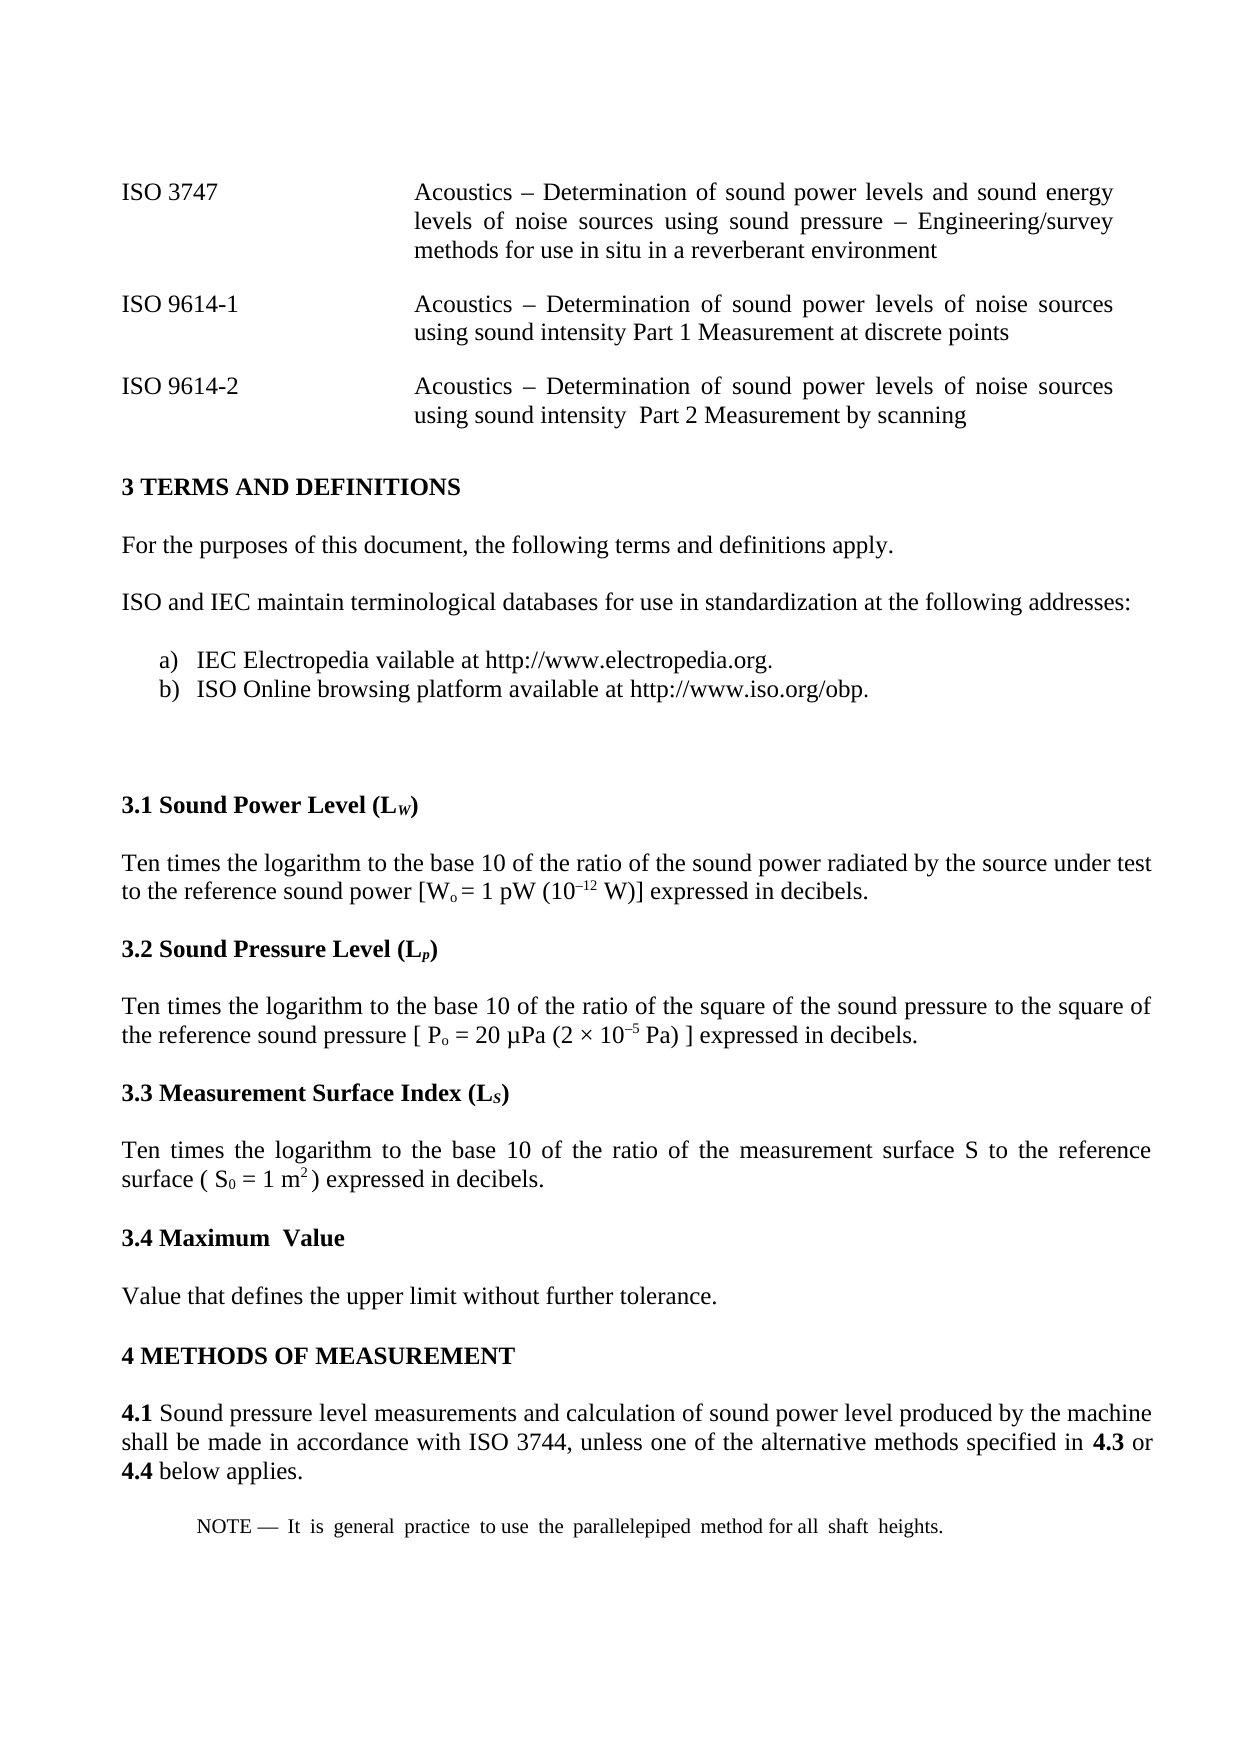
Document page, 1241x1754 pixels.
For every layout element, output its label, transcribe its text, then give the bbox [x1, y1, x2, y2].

text Ten times the logarithm to the base 10 of the ratio of the sound power radiated by the source under test to the reference sound power [Wo = 1 pW (10–12 W)] expressed in decibels. [121, 848, 1153, 905]
text 3 TERMS AND DEFINITIONS [121, 472, 1154, 501]
text NOTE — It is general practice to use the parallelepiped method for all shaft heights. [121, 1514, 1153, 1538]
text 3.2 Sound Pressure Level (Lp) [121, 934, 1154, 963]
table_cell Acoustics – Determination of sound power levels and sound energy levels of noise sources using sound pressure – Engineering/survey methods for use in situ in a reverberant environment [403, 165, 1124, 276]
text 4 METHODS OF MEASUREMENT [121, 1341, 1154, 1370]
text Ten times the logarithm to the base 10 of the ratio of the square of the sound pressure to the square of the reference sound pressure [ Po = 20 µPa (2 × 10–5 Pa) ] expressed in decibels. [121, 991, 1153, 1049]
table_cell ISO 9614-2 [110, 359, 403, 441]
text For the purposes of this document, the following terms and definitions apply. [121, 530, 1154, 559]
text Ten times the logarithm to the base 10 of the ratio of the measurement surface S to the reference surface ( S0 = 1 m2 ) expressed in decibels. [121, 1135, 1154, 1193]
text Value that defines the upper limit without further tolerance. [121, 1281, 1154, 1310]
text ISO and IEC maintain terminological databases for use in standardization at the following addresses: [121, 587, 1154, 616]
table_cell Acoustics – Determination of sound power levels of noise sources using sound intensity Part 1 Measurement at discrete points [403, 276, 1124, 359]
text 3.1 Sound Power Level (LW) [121, 790, 1153, 819]
table_cell ISO 3747 [110, 165, 403, 276]
text 4.1 Sound pressure level measurements and calculation of sound power level produced by the machine shall be made in accordance with ISO 3744, unless one of the alternative methods specified in 4.3 or 4.4 below applies. [121, 1398, 1153, 1485]
table_cell Acoustics – Determination of sound power levels of noise sources using sound intensity Part 2 Measurement by scanning [403, 359, 1124, 441]
table_cell ISO 9614-1 [110, 276, 403, 359]
list ISO Online browsing platform available at http://www.iso.org/obp. [159, 674, 1154, 704]
text 3.4 Maximum Value [121, 1223, 1153, 1252]
list IEC Electropedia vailable at http://www.electropedia.org. [159, 645, 1154, 674]
text 3.3 Measurement Surface Index (LS) [121, 1078, 1154, 1106]
